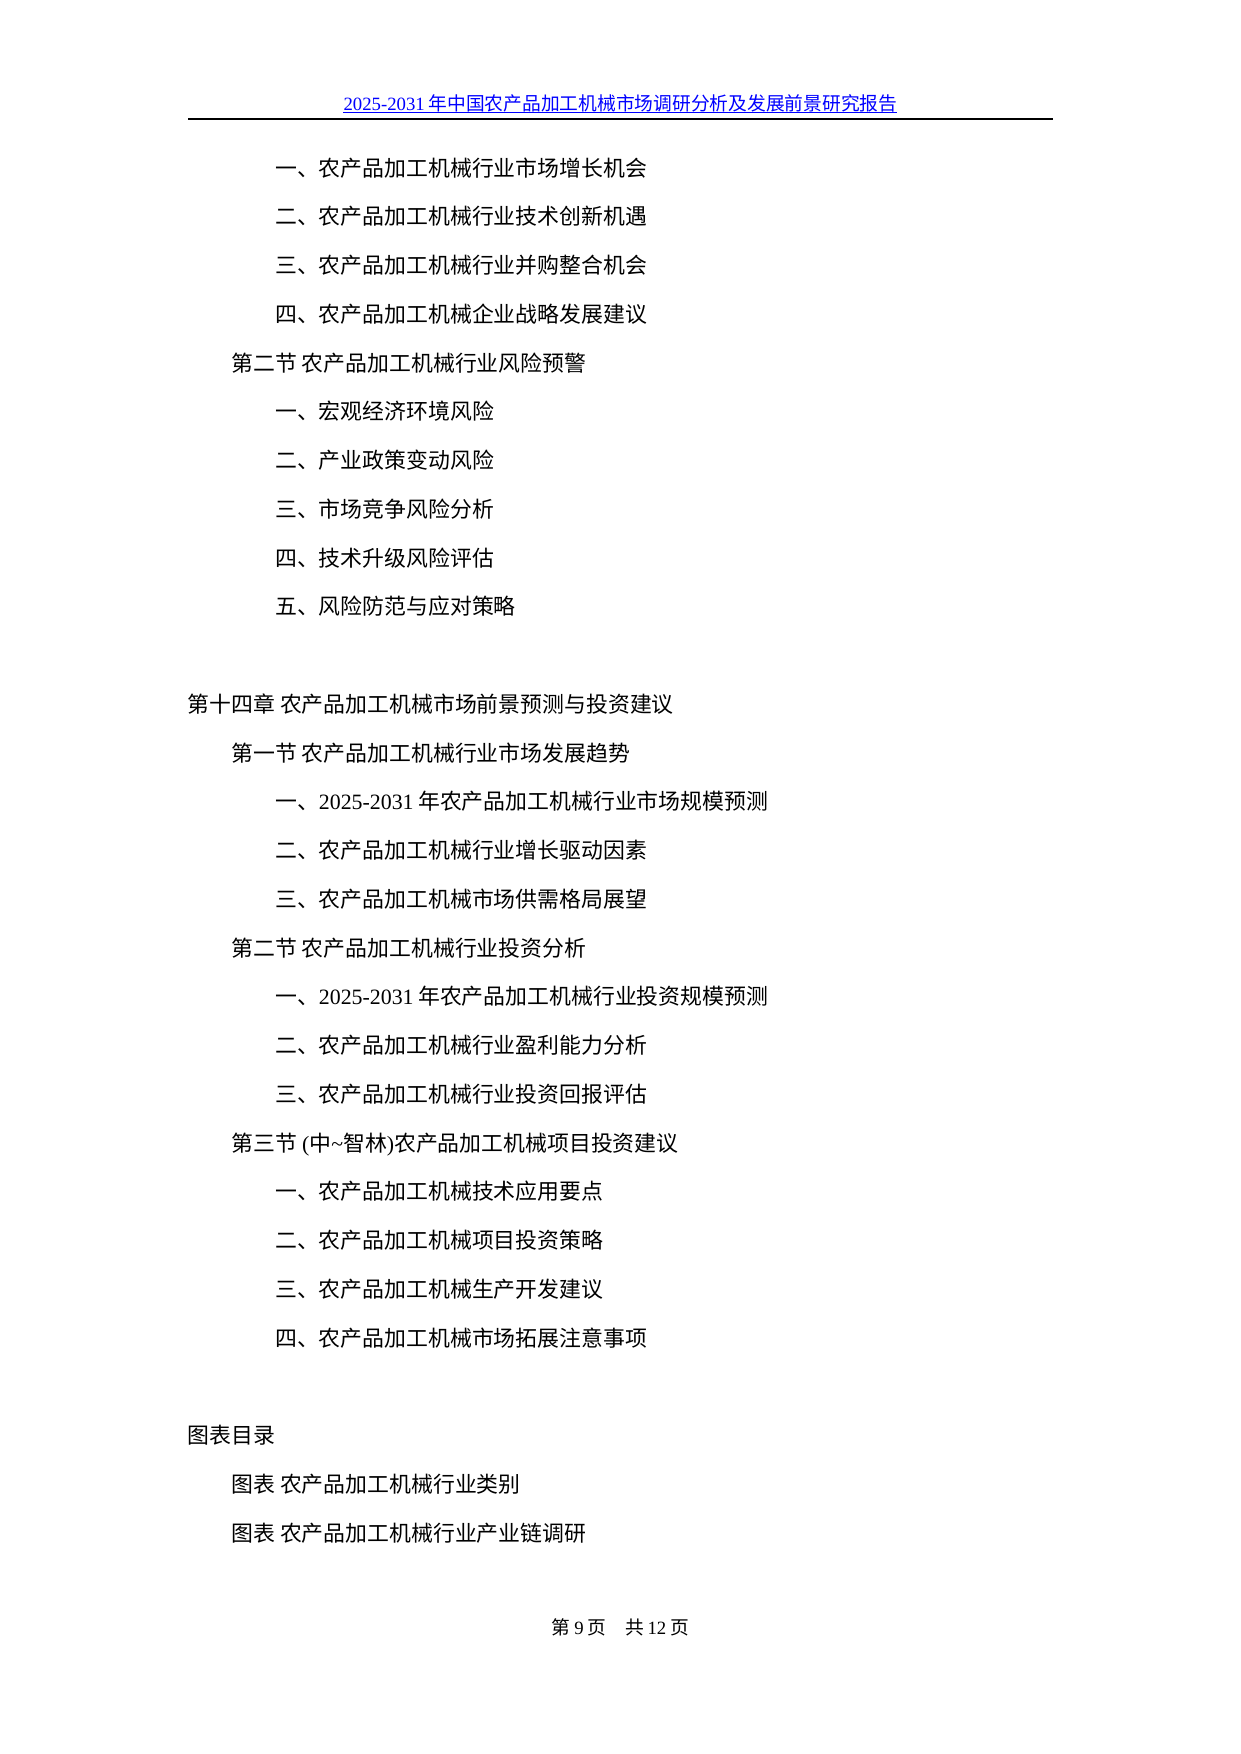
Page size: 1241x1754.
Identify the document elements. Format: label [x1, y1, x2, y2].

text [187, 150, 1053, 1548]
